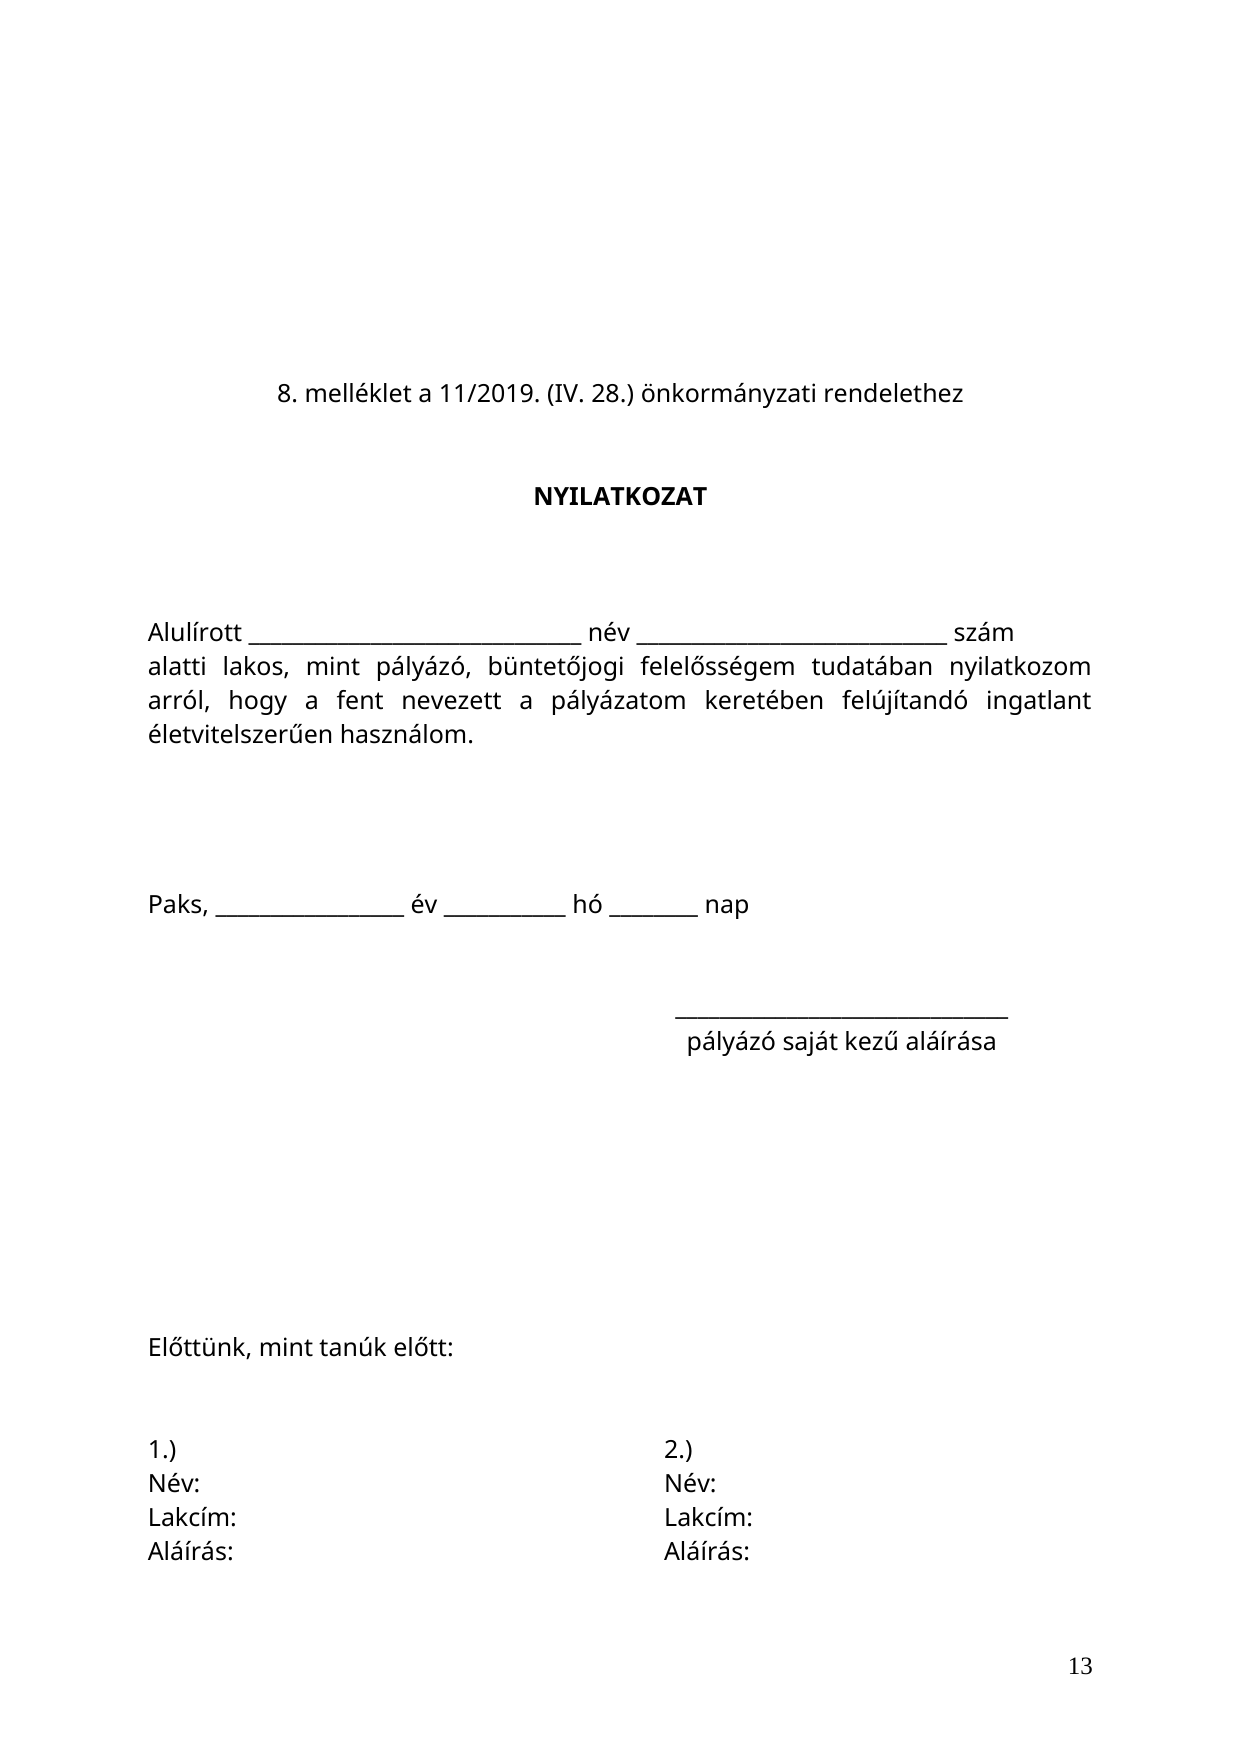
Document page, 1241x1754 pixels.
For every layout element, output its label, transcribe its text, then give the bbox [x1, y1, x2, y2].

text 8. melléklet a 11/2019. (IV. 28.) önkormányzati rendelethez [148, 376, 1092, 410]
text Paks, _________________ év ___________ hó ________ nap [148, 887, 1092, 921]
text Név: Név: [148, 1466, 1092, 1500]
text Aláírás: Aláírás: [148, 1534, 1092, 1568]
text ______________________________ [590, 989, 1092, 1023]
text pályázó saját kezű aláírása [590, 1023, 1092, 1057]
text Lakcím: Lakcím: [148, 1500, 1092, 1534]
text Előttünk, mint tanúk előtt: [148, 1330, 1092, 1364]
text 1.) 2.) [148, 1432, 1092, 1466]
text Alulírott ______________________________ név ____________________________ szám [148, 614, 1092, 648]
text NYILATKOZAT [148, 478, 1092, 512]
text alatti lakos, mint pályázó, büntetőjogi felelősségem tudatában nyilatkozom arról, hogy a fent nevezett a pályázatom keretében felújítandó ingatlant életvitelszerűen használom. [148, 648, 1092, 751]
